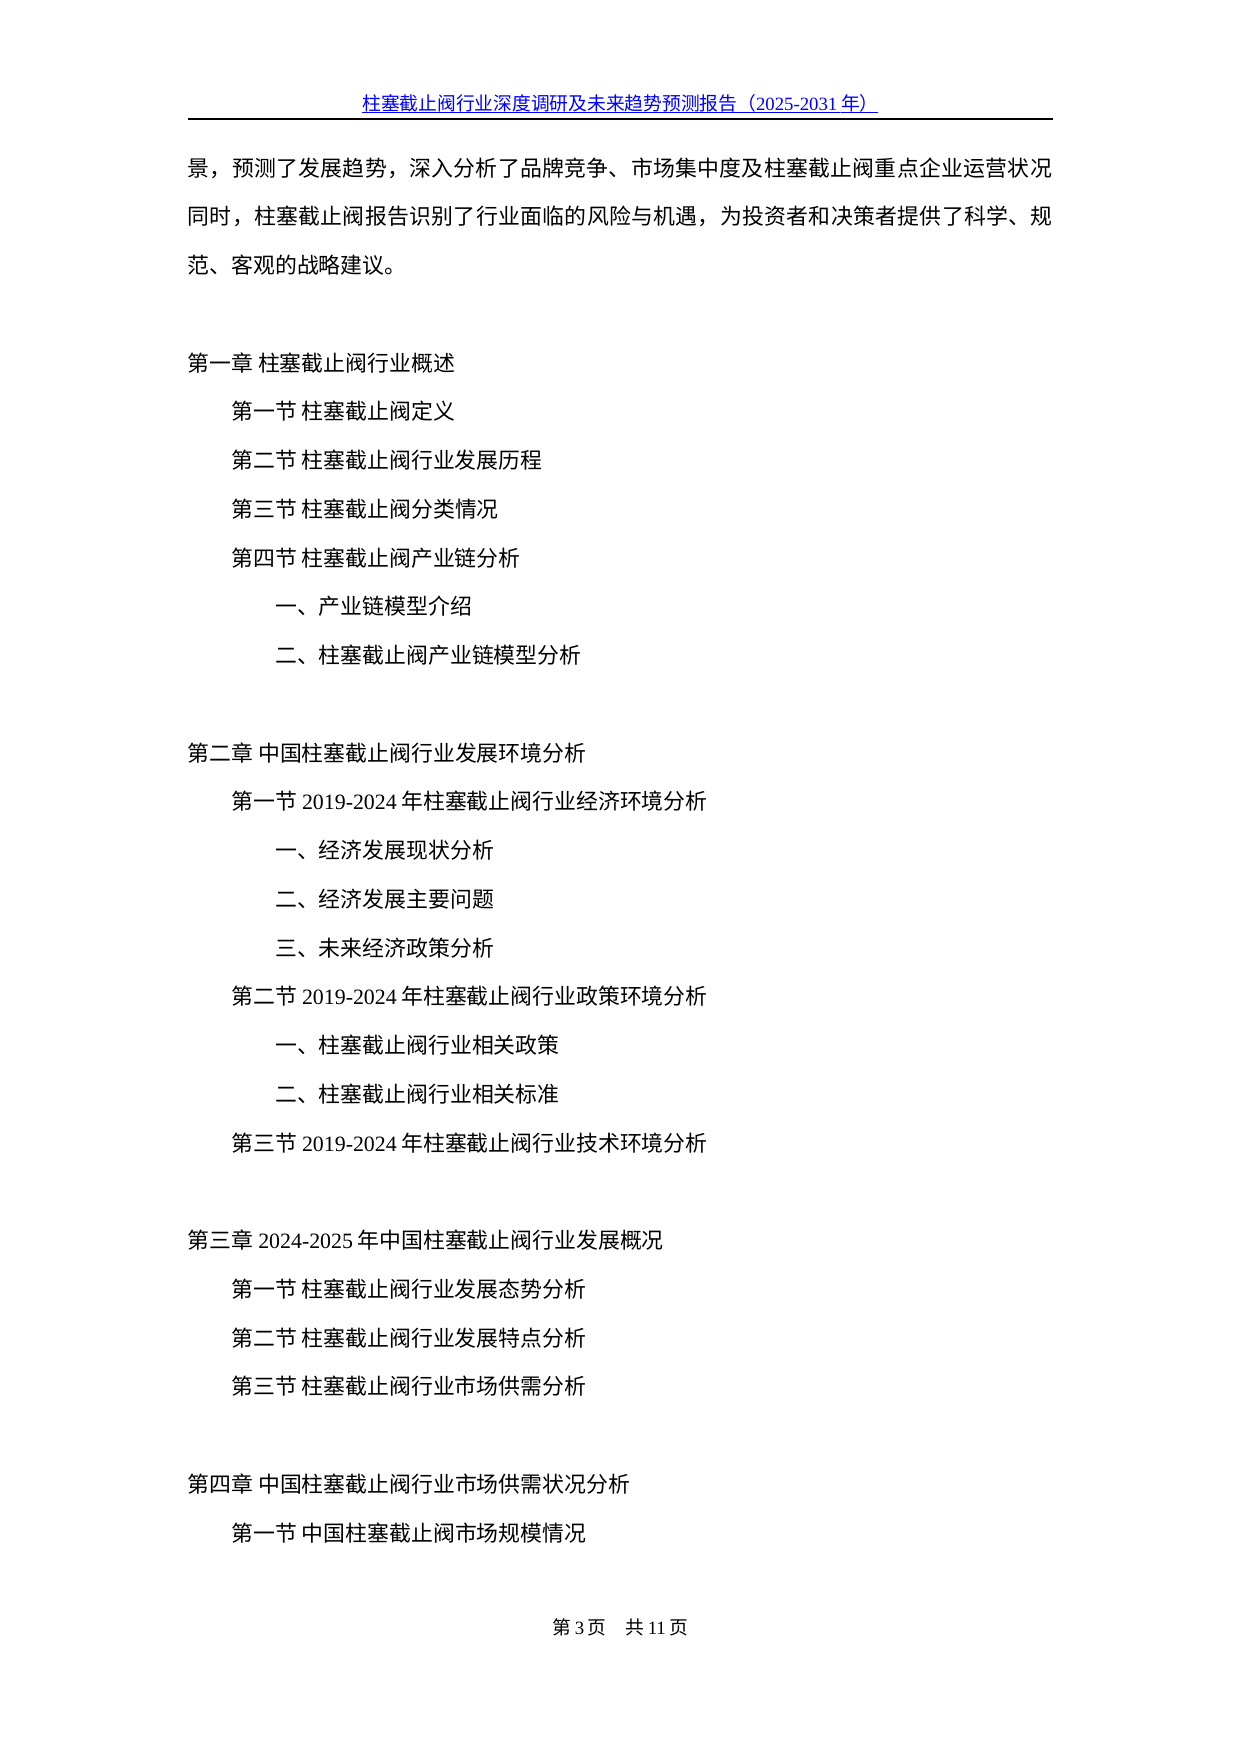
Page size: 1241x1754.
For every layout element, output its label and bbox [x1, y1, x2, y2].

text [187, 150, 1053, 1548]
